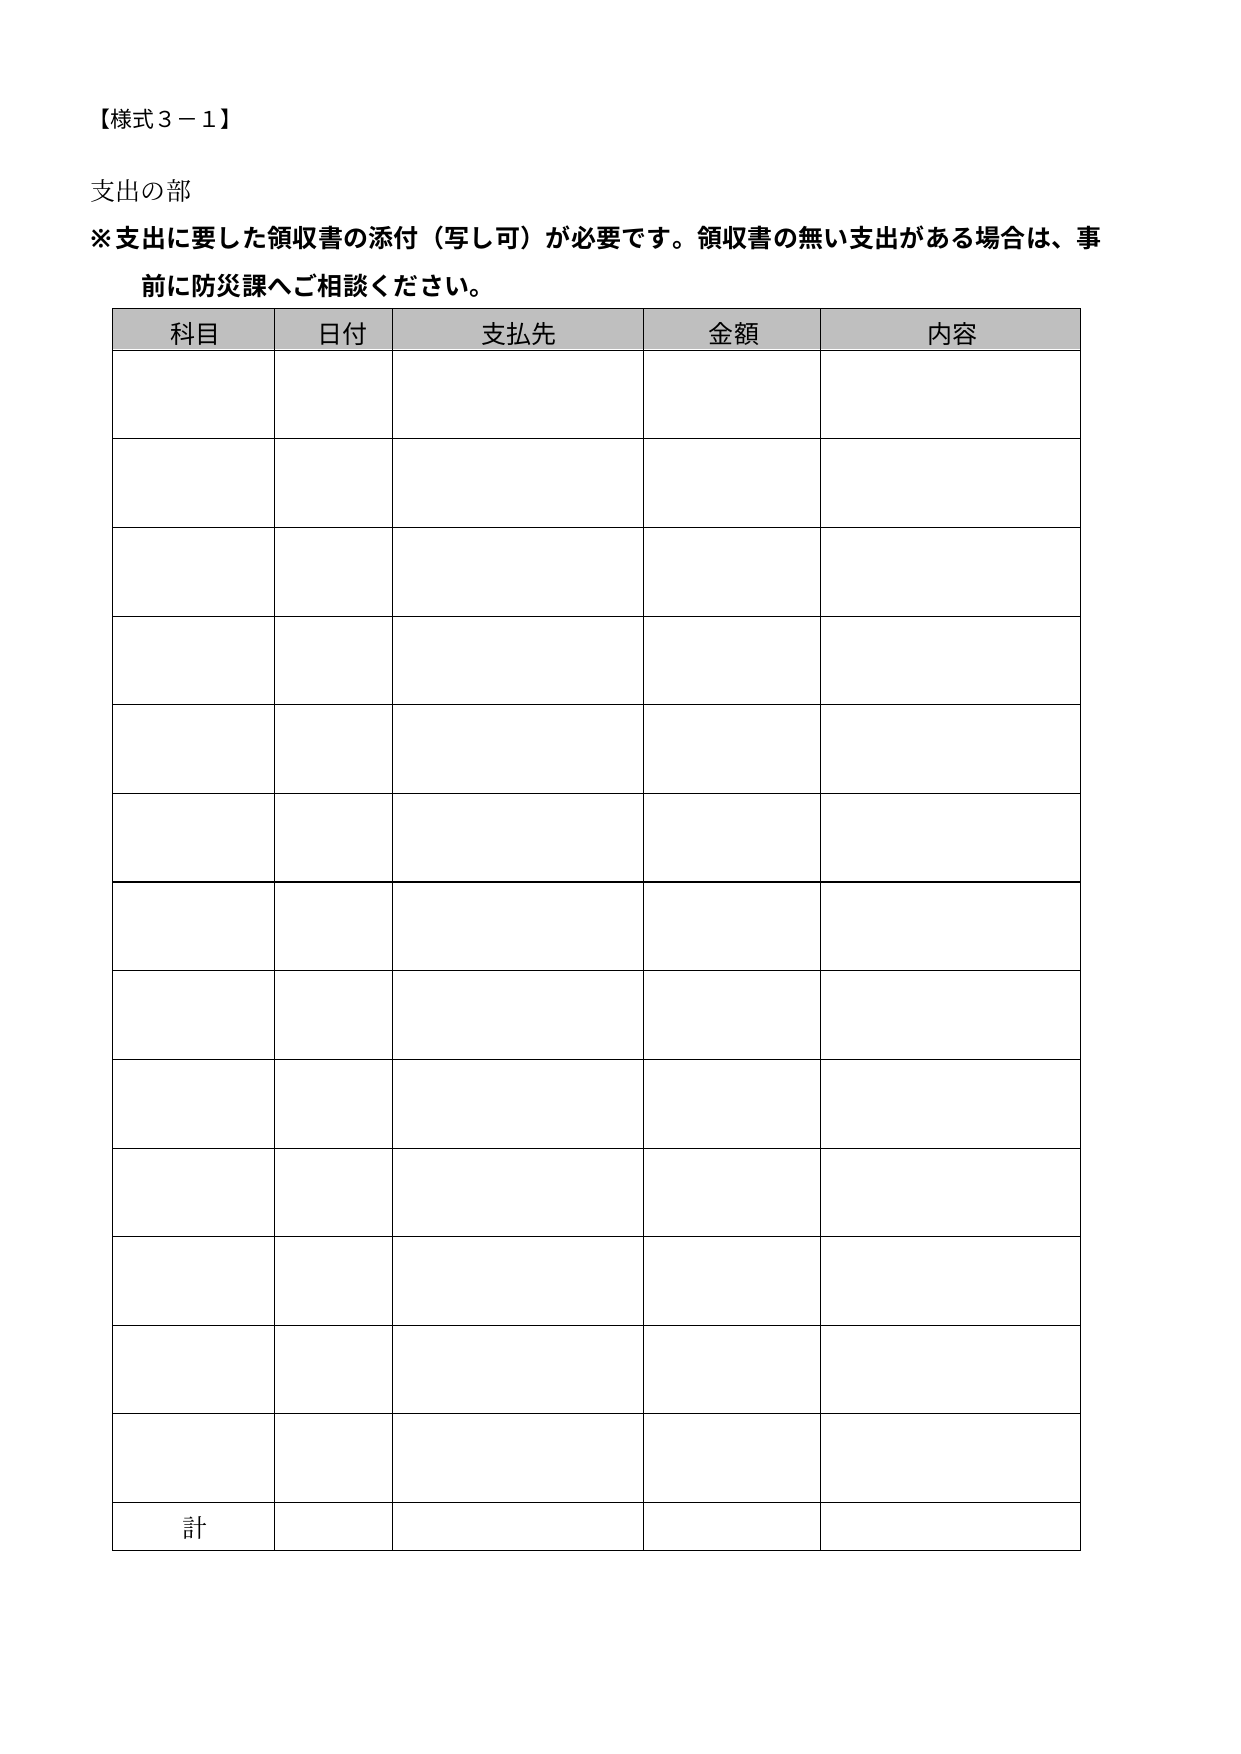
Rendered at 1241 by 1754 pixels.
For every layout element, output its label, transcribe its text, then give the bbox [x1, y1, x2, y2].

table_cell [393, 351, 643, 438]
table_cell [821, 351, 1080, 438]
table_cell [644, 439, 820, 527]
table_cell [821, 617, 1080, 704]
table_cell [644, 351, 820, 438]
table_cell [821, 1237, 1080, 1325]
table_cell [113, 1414, 274, 1502]
table_cell [644, 1503, 820, 1550]
table_header 金額 [644, 309, 820, 349]
table_cell [113, 351, 274, 438]
table_cell [393, 1060, 643, 1147]
table_cell [393, 705, 643, 793]
table_cell [393, 617, 643, 704]
table_cell [393, 1237, 643, 1325]
table_cell [113, 705, 274, 793]
table_cell [393, 794, 643, 881]
table_cell [113, 883, 274, 970]
table_cell [821, 971, 1080, 1059]
table_cell [393, 971, 643, 1059]
table_cell [644, 1060, 820, 1147]
table_header 支払先 [393, 309, 643, 349]
table_cell [644, 1237, 820, 1325]
table_cell [393, 1149, 643, 1236]
table_cell [113, 1149, 274, 1236]
table_cell [275, 1503, 392, 1550]
table_cell [644, 971, 820, 1059]
table_cell [644, 1414, 820, 1502]
table_cell [821, 1503, 1080, 1550]
table_cell [113, 1060, 274, 1147]
table_cell [275, 1060, 392, 1147]
table_cell [393, 1503, 643, 1550]
table_cell [821, 1414, 1080, 1502]
table_cell [821, 1326, 1080, 1413]
table_cell [821, 794, 1080, 881]
table_cell [393, 528, 643, 616]
table_cell [113, 439, 274, 527]
table_cell [821, 883, 1080, 970]
table_cell [275, 883, 392, 970]
table_cell [644, 1149, 820, 1236]
text ※支出に要した領収書の添付（写し可）が必要です。領収書の無い支出がある場合は、事前に防災課へご相談ください。 [90, 213, 1103, 308]
table_cell [821, 439, 1080, 527]
table_header 日付 [275, 309, 392, 349]
table_cell [821, 1060, 1080, 1147]
table_cell [275, 1149, 392, 1236]
table_cell [113, 1326, 274, 1413]
table_cell [113, 528, 274, 616]
table_cell [393, 883, 643, 970]
text 支出の部 [90, 166, 1103, 213]
table_header 内容 [821, 309, 1080, 349]
table_cell [113, 971, 274, 1059]
table_cell [644, 883, 820, 970]
table_cell [644, 528, 820, 616]
table_cell 計 [113, 1503, 274, 1550]
table_cell [275, 528, 392, 616]
table_cell [821, 1149, 1080, 1236]
table_cell [275, 351, 392, 438]
table_cell [275, 617, 392, 704]
table_cell [393, 1414, 643, 1502]
table_cell [644, 1326, 820, 1413]
table_cell [275, 794, 392, 881]
table_cell [275, 705, 392, 793]
table_cell [644, 617, 820, 704]
table_cell [275, 1237, 392, 1325]
table_cell [275, 1326, 392, 1413]
table_cell [821, 528, 1080, 616]
table_cell [393, 1326, 643, 1413]
table_cell [275, 971, 392, 1059]
table_header 科目 [113, 309, 274, 349]
table_cell [275, 439, 392, 527]
table_cell [113, 617, 274, 704]
table_cell [393, 439, 643, 527]
table_cell [644, 794, 820, 881]
table_cell [275, 1414, 392, 1502]
table_cell [821, 705, 1080, 793]
table_cell [644, 705, 820, 793]
table_cell [113, 794, 274, 881]
table_cell [113, 1237, 274, 1325]
